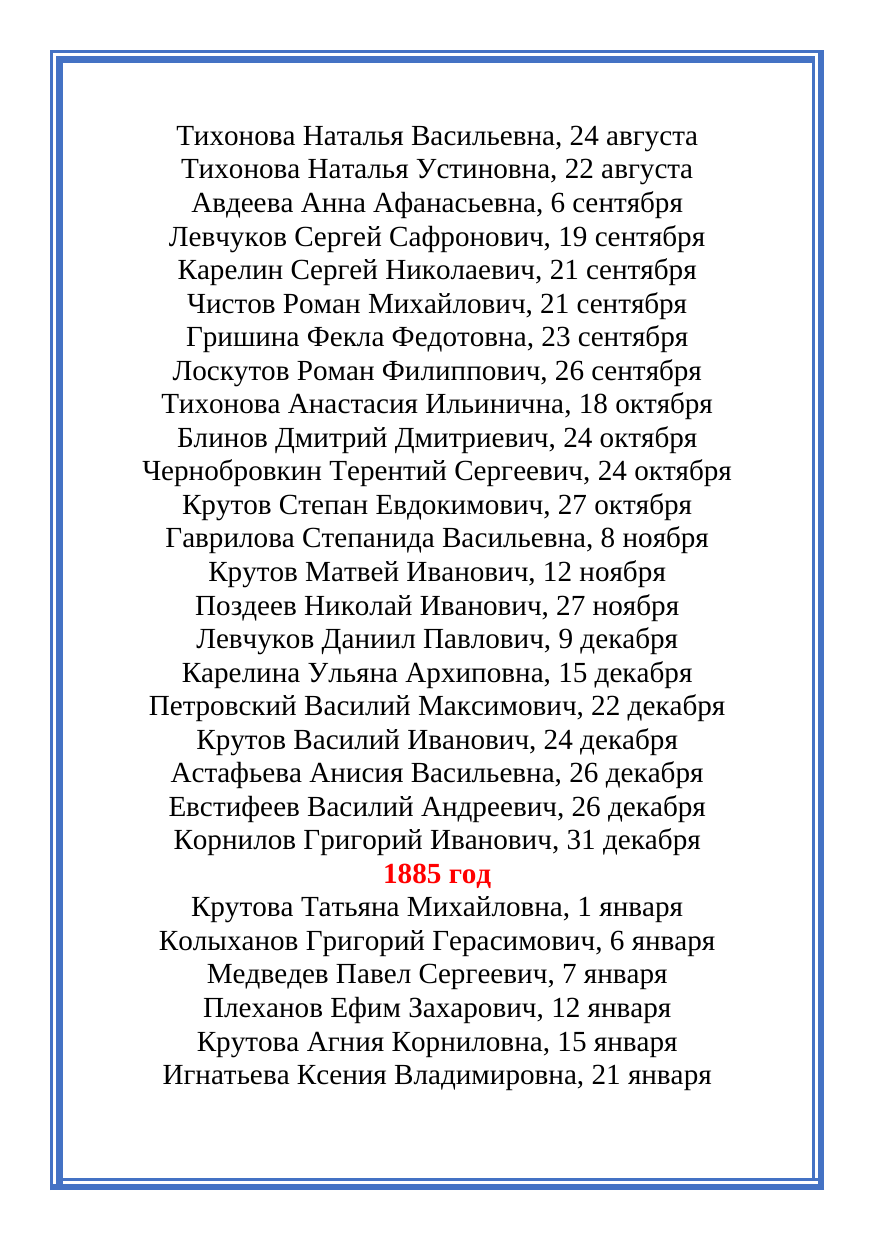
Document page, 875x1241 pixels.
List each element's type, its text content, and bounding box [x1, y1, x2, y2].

text Крутов Василий Иванович, 24 декабря [74, 722, 800, 755]
text Чернобровкин Терентий Сергеевич, 24 октября [74, 453, 800, 487]
text Евстифеев Василий Андреевич, 26 декабря [74, 789, 800, 822]
text Карелина Ульяна Архиповна, 15 декабря [74, 655, 800, 688]
text Поздеев Николай Иванович, 27 ноября [74, 588, 800, 621]
text Крутов Степан Евдокимович, 27 октября [74, 487, 800, 521]
text Тихонова Наталья Васильевна, 24 августа [74, 118, 800, 152]
text Чистов Роман Михайлович, 21 сентября [74, 286, 800, 319]
text Астафьева Анисия Васильевна, 26 декабря [74, 755, 800, 789]
text Корнилов Григорий Иванович, 31 декабря [74, 822, 800, 856]
text Игнатьева Ксения Владимировна, 21 января [74, 1057, 800, 1091]
text Крутова Татьяна Михайловна, 1 января [74, 889, 800, 923]
text Плеханов Ефим Захарович, 12 января [74, 990, 800, 1024]
text 1885 год [74, 856, 800, 889]
text Блинов Дмитрий Дмитриевич, 24 октября [74, 420, 800, 453]
text Гришина Фекла Федотовна, 23 сентября [74, 319, 800, 353]
text Левчуков Даниил Павлович, 9 декабря [74, 621, 800, 655]
text Крутова Агния Корниловна, 15 января [74, 1024, 800, 1057]
text Петровский Василий Максимович, 22 декабря [74, 688, 800, 722]
text Крутов Матвей Иванович, 12 ноября [74, 554, 800, 588]
text Левчуков Сергей Сафронович, 19 сентября [74, 219, 800, 252]
text Тихонова Анастасия Ильинична, 18 октября [74, 386, 800, 420]
text Авдеева Анна Афанасьевна, 6 сентября [74, 185, 800, 219]
text Колыханов Григорий Герасимович, 6 января [74, 923, 800, 957]
text Тихонова Наталья Устиновна, 22 августа [74, 152, 800, 185]
text Карелин Сергей Николаевич, 21 сентября [74, 252, 800, 286]
text Лоскутов Роман Филиппович, 26 сентября [74, 353, 800, 386]
text Гаврилова Степанида Васильевна, 8 ноября [74, 521, 800, 554]
text Медведев Павел Сергеевич, 7 января [74, 957, 800, 990]
